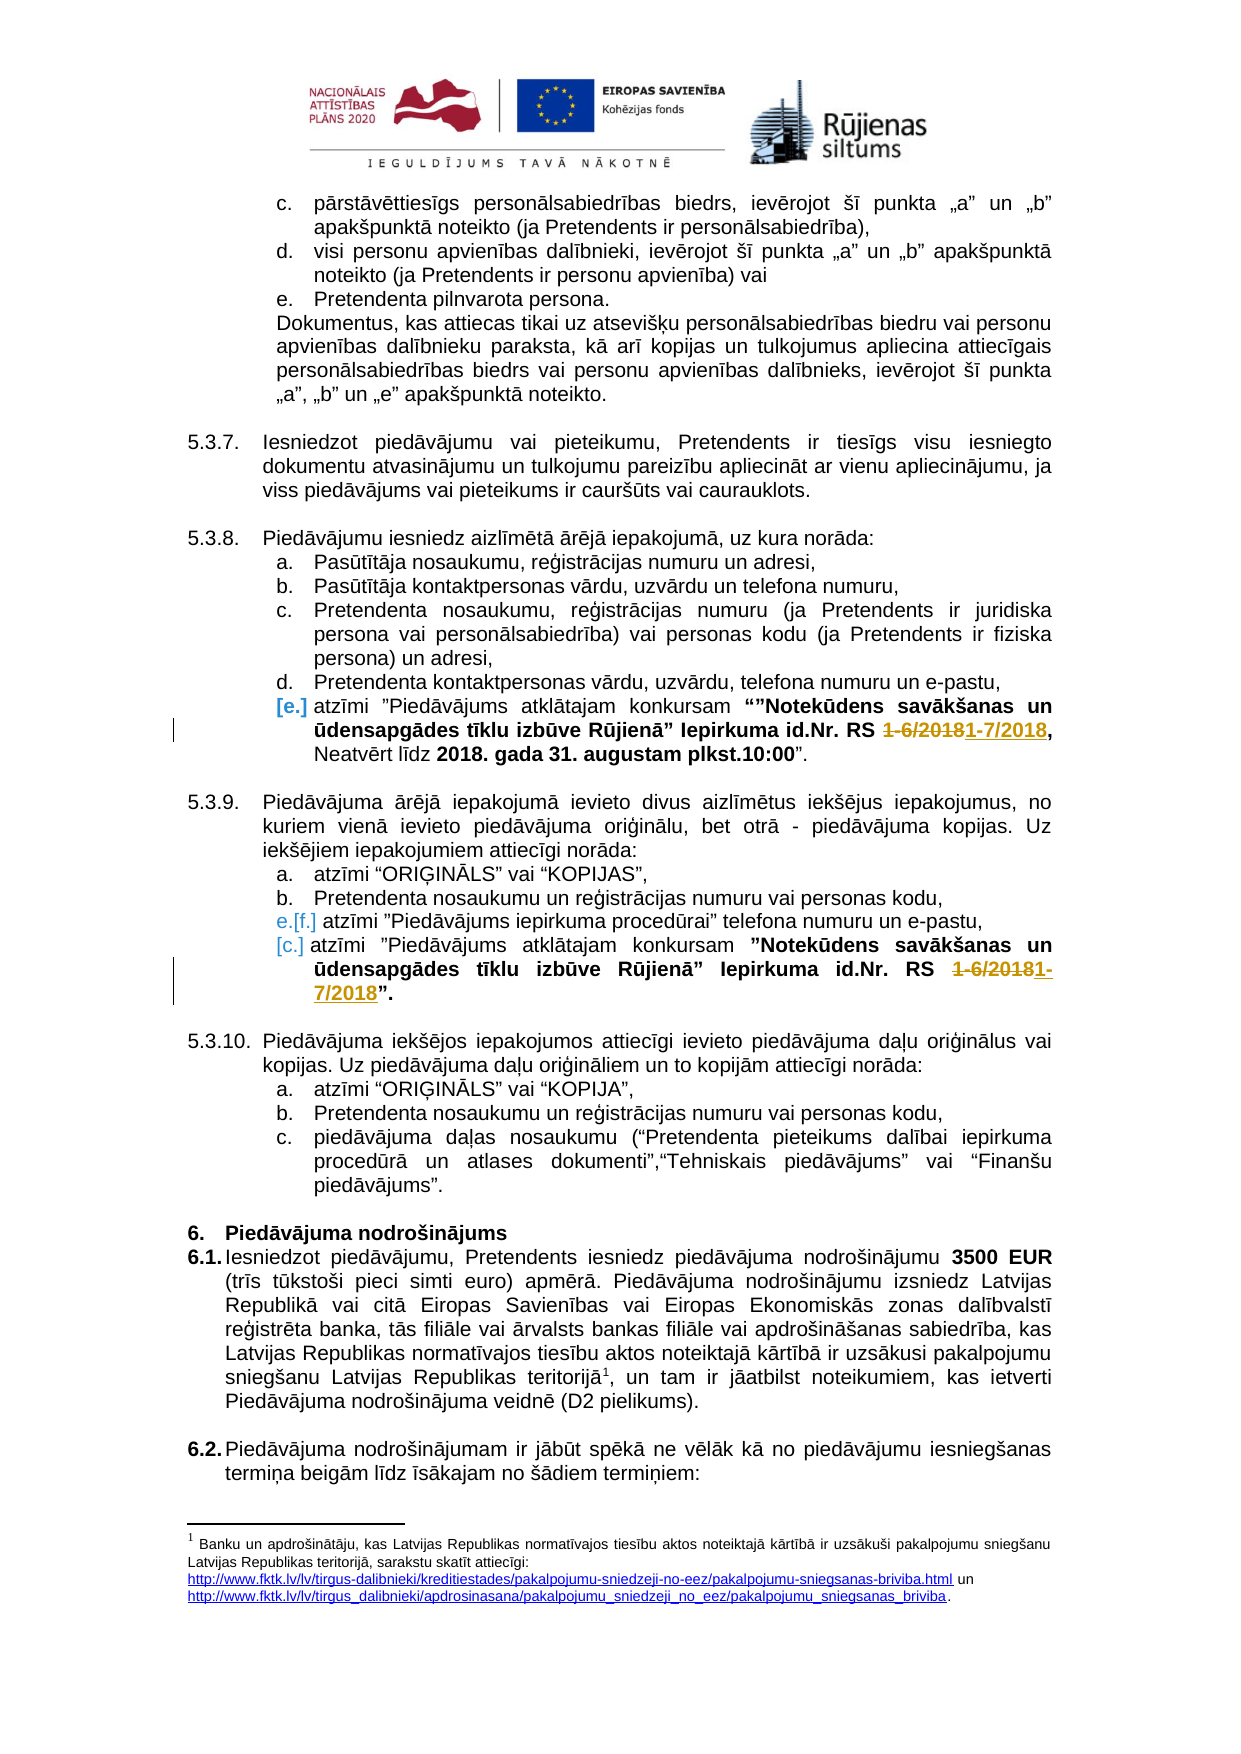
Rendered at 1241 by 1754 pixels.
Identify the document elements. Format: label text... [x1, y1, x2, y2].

list Piedāvājumu iesniedz aizlīmētā ārējā iepakojumā, uz kura norāda: [187, 526, 1053, 550]
list atzīmi ”Piedāvājums atklātajam konkursam ”Notekūdens savākšanas un ūdensapgādes tīklu izbūve Rūjienā” Iepirkuma id.Nr. RS ”. [276, 933, 1053, 1005]
list Piedāvājuma iekšējos iepakojumos attiecīgi ievieto piedāvājuma daļu oriģinālus vai kopijas. Uz piedāvājuma daļu oriģināliem un to kopijām attiecīgi norāda: [187, 1029, 1053, 1077]
list Pretendenta nosaukumu, reģistrācijas numuru (ja Pretendents ir juridiska persona vai personālsabiedrība) vai personas kodu (ja Pretendents ir fiziska persona) un adresi, [276, 598, 1053, 670]
picture [309, 73, 727, 170]
list Pretendenta kontaktpersonas vārdu, uzvārdu, telefona numuru un e-pastu, [276, 670, 1053, 694]
list Piedāvājuma ārējā iepakojumā ievieto divus aizlīmētus iekšējus iepakojumus, no kuriem vienā ievieto piedāvājuma oriģinālu, bet otrā - piedāvājuma kopijas. Uz iekšējiem iepakojumiem attiecīgi norāda: [187, 789, 1053, 861]
text Dokumentus, kas attiecas tikai uz atsevišķu personālsabiedrības biedru vai personu apvienības dalībnieku paraksta, kā arī kopijas un tulkojumus apliecina attiecīgais personālsabiedrības biedrs vai personu apvienības dalībnieks, ievērojot šī punkta „a”, „b” un „e” apakšpunktā noteikto. [276, 310, 1053, 406]
list pārstāvēttiesīgs personālsabiedrības biedrs, ievērojot šī punkta „a” un „b” apakšpunktā noteikto (ja Pretendents ir personālsabiedrība), [276, 191, 1053, 238]
list Iesniedzot piedāvājumu vai pieteikumu, Pretendents ir tiesīgs visu iesniegto dokumentu atvasinājumu un tulkojumu pareizību apliecināt ar vienu apliecinājumu, ja viss piedāvājums vai pieteikums ir cauršūts vai caurauklots. [187, 430, 1053, 502]
list atzīmi “ORIĢINĀLS” vai “KOPIJAS”, [276, 861, 1053, 885]
list visi personu apvienības dalībnieki, ievērojot šī punkta „a” un „b” apakšpunktā noteikto (ja Pretendents ir personu apvienība) vai [276, 238, 1053, 286]
list Pretendenta pilnvarota persona. [276, 286, 1053, 310]
list Piedāvājuma nodrošinājumam ir jābūt spēkā ne vēlāk kā no piedāvājumu iesniegšanas termiņa beigām līdz īsākajam no šādiem termiņiem: [187, 1436, 1053, 1484]
list atzīmi “ORIĢINĀLS” vai “KOPIJA”, [276, 1077, 1053, 1101]
picture [744, 80, 931, 170]
list Pasūtītāja kontaktpersonas vārdu, uzvārdu un telefona numuru, [276, 574, 1053, 598]
list piedāvājuma daļas nosaukumu (“Pretendenta pieteikums dalībai iepirkuma procedūrā un atlases dokumenti”,“Tehniskais piedāvājums” vai “Finanšu piedāvājums”. [276, 1125, 1053, 1197]
list Piedāvājuma nodrošinājums [187, 1221, 1053, 1245]
list Pretendenta nosaukumu un reģistrācijas numuru vai personas kodu, [276, 885, 1053, 909]
list Pretendenta nosaukumu un reģistrācijas numuru vai personas kodu, [276, 1101, 1053, 1125]
list Pasūtītāja nosaukumu, reģistrācijas numuru un adresi, [276, 550, 1053, 574]
list atzīmi ”Piedāvājums atklātajam konkursam “”Notekūdens savākšanas un ūdensapgādes tīklu izbūve Rūjienā” Iepirkuma id.Nr. RS , Neatvērt līdz 2018. gada 31. augustam plkst.10:00”. [276, 694, 1053, 766]
list Iesniedzot piedāvājumu, Pretendents iesniedz piedāvājuma nodrošinājumu 3500 EUR (trīs tūkstoši pieci simti euro) apmērā. Piedāvājuma nodrošinājumu izsniedz Latvijas Republikā vai citā Eiropas Savienības vai Eiropas Ekonomiskās zonas dalībvalstī reģistrēta banka, tās filiāle vai ārvalsts bankas filiāle vai apdrošināšanas sabiedrība, kas Latvijas Republikas normatīvajos tiesību aktos noteiktajā kārtībā ir uzsākusi pakalpojumu sniegšanu Latvijas Republikas teritorijā, un tam ir jāatbilst noteikumiem, kas ietverti Piedāvājuma nodrošinājuma veidnē (D2 pielikums). [187, 1245, 1053, 1412]
list atzīmi ”Piedāvājums iepirkuma procedūrai” telefona numuru un e-pastu, [276, 909, 1053, 933]
